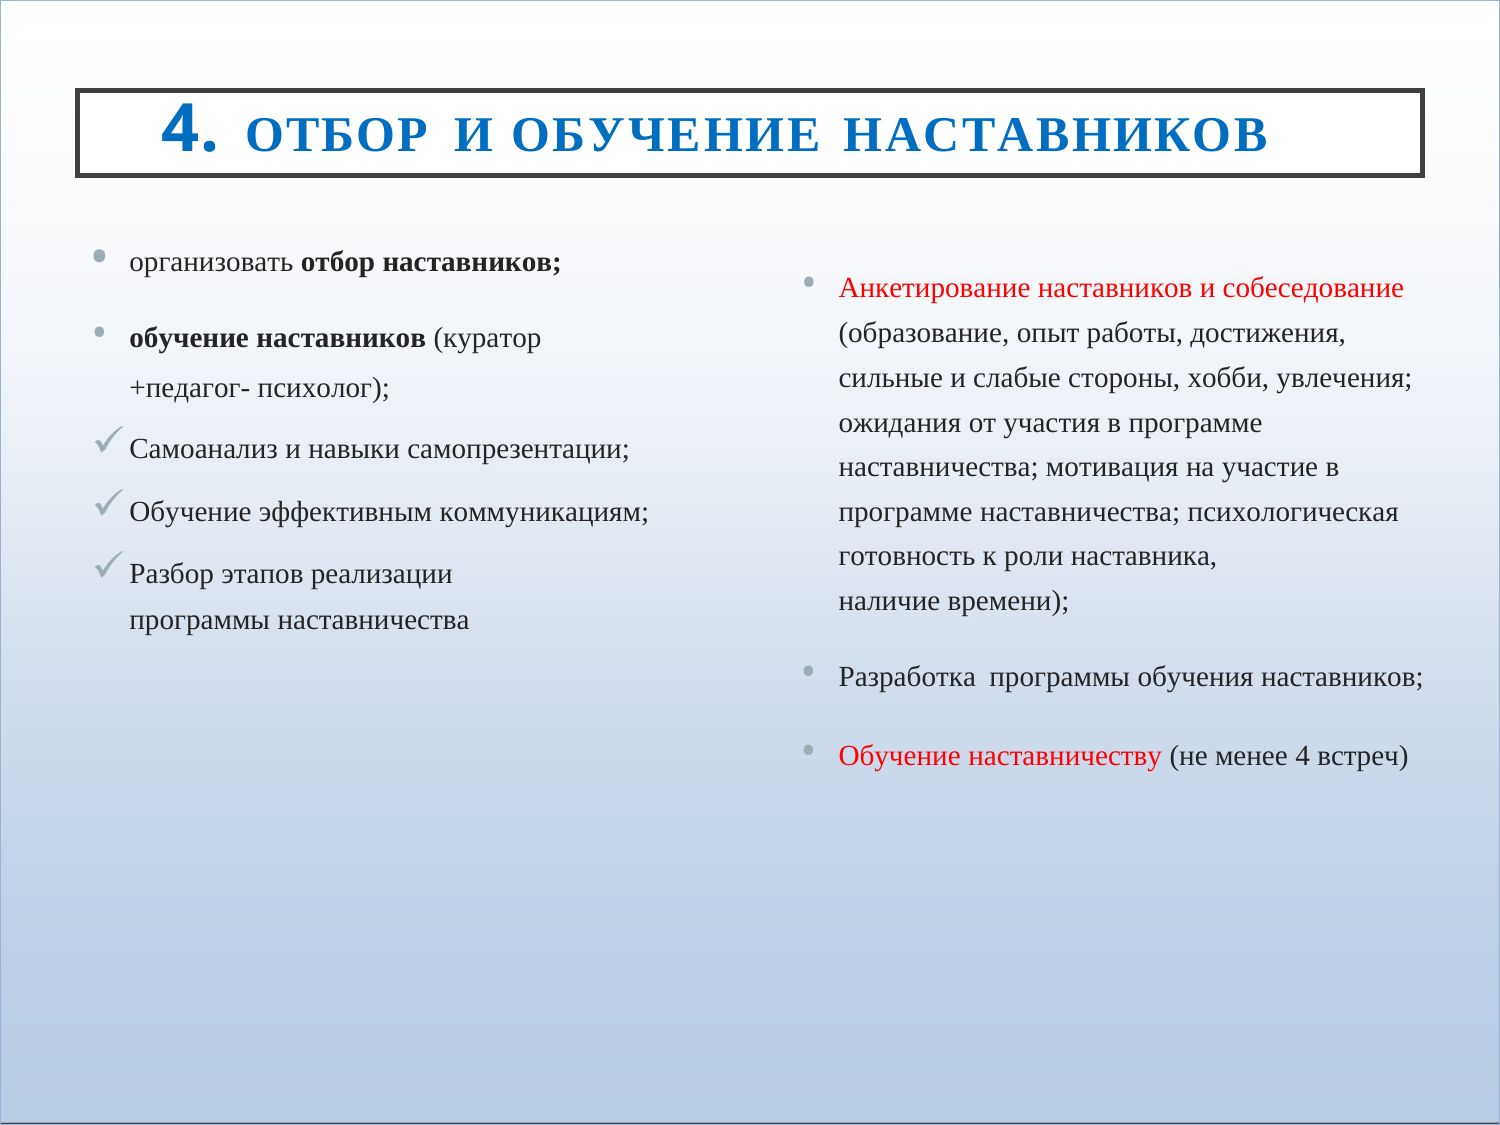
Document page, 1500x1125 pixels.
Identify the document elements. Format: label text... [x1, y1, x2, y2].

text наличие времени); [838, 583, 1500, 617]
list Самоанализ и навыки самопрезентации; [91, 430, 671, 468]
list организовать отбор наставников; [91, 227, 671, 283]
list обучение наставников (куратор +педагог- психолог); [91, 303, 667, 403]
text наставничества; мотивация на участие в программе наставничества; психологическая готовность к роли наставника, [838, 449, 1398, 572]
list Разработка программы обучения наставников; [800, 641, 1500, 698]
list Обучение эффективным коммуникациям; [91, 492, 671, 530]
picture [1, 1, 1499, 1124]
list Разбор этапов реализации программы наставничества [91, 554, 600, 636]
list Анкетирование наставников и собеседование (образование, опыт работы, достижения, [801, 253, 1405, 349]
list Обучение наставничеству (не менее 4 встреч) [800, 720, 1500, 777]
text сильные и слабые стороны, хобби, увлечения; ожидания от участия в программе [838, 360, 1415, 438]
